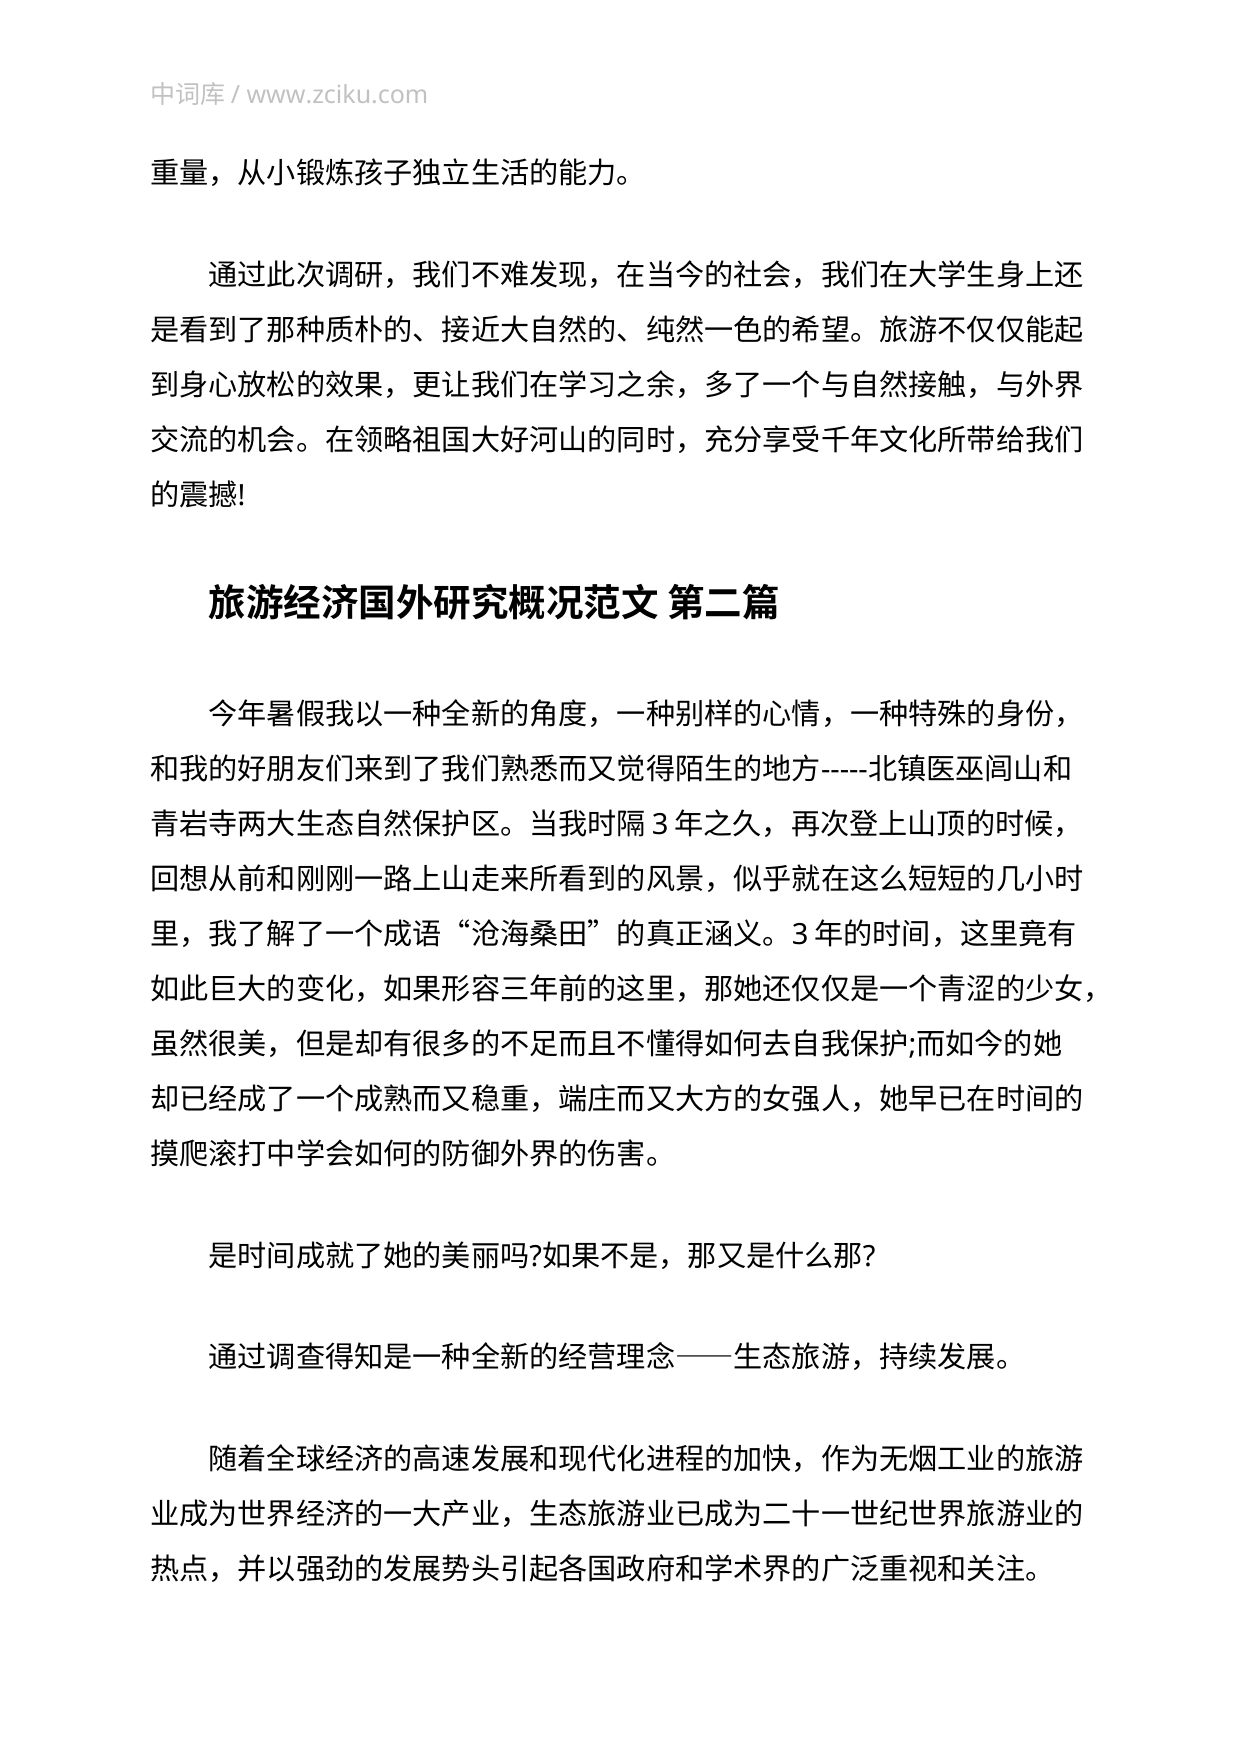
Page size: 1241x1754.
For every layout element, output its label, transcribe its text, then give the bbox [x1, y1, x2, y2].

text 通过调查得知是一种全新的经营理念——生态旅游，持续发展。 [150, 1334, 1090, 1376]
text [150, 150, 1090, 192]
text 随着全球经济的高速发展和现代化进程的加快，作为无烟工业的旅游业成为世界经济的一大产业，生态旅游业已成为二十一世纪世界旅游业的热点，并以强劲的发展势头引起各国政府和学术界的广泛重视和关注。 [150, 1436, 1090, 1588]
text 旅游经济国外研究概况范文 第二篇 [150, 573, 1090, 628]
text 通过此次调研，我们不难发现，在当今的社会，我们在大学生身上还是看到了那种质朴的、接近大自然的、纯然一色的希望。旅游不仅仅能起到身心放松的效果，更让我们在学习之余，多了一个与自然接触，与外界交流的机会。在领略祖国大好河山的同时，充分享受千年文化所带给我们的震撼! [150, 252, 1090, 514]
text 今年暑假我以一种全新的角度，一种别样的心情，一种特殊的身份，和我的好朋友们来到了我们熟悉而又觉得陌生的地方-----北镇医巫闾山和青岩寺两大生态自然保护区。当我时隔3年之久，再次登上山顶的时候，回想从前和刚刚一路上山走来所看到的风景，似乎就在这么短短的几小时里，我了解了一个成语“沧海桑田”的真正涵义。3年的时间，这里竟有如此巨大的变化，如果形容三年前的这里，那她还仅仅是一个青涩的少女，虽然很美，但是却有很多的不足而且不懂得如何去自我保护;而如今的她却已经成了一个成熟而又稳重，端庄而又大方的女强人，她早已在时间的摸爬滚打中学会如何的防御外界的伤害。 [150, 691, 1090, 1173]
text 是时间成就了她的美丽吗?如果不是，那又是什么那? [150, 1232, 1090, 1274]
